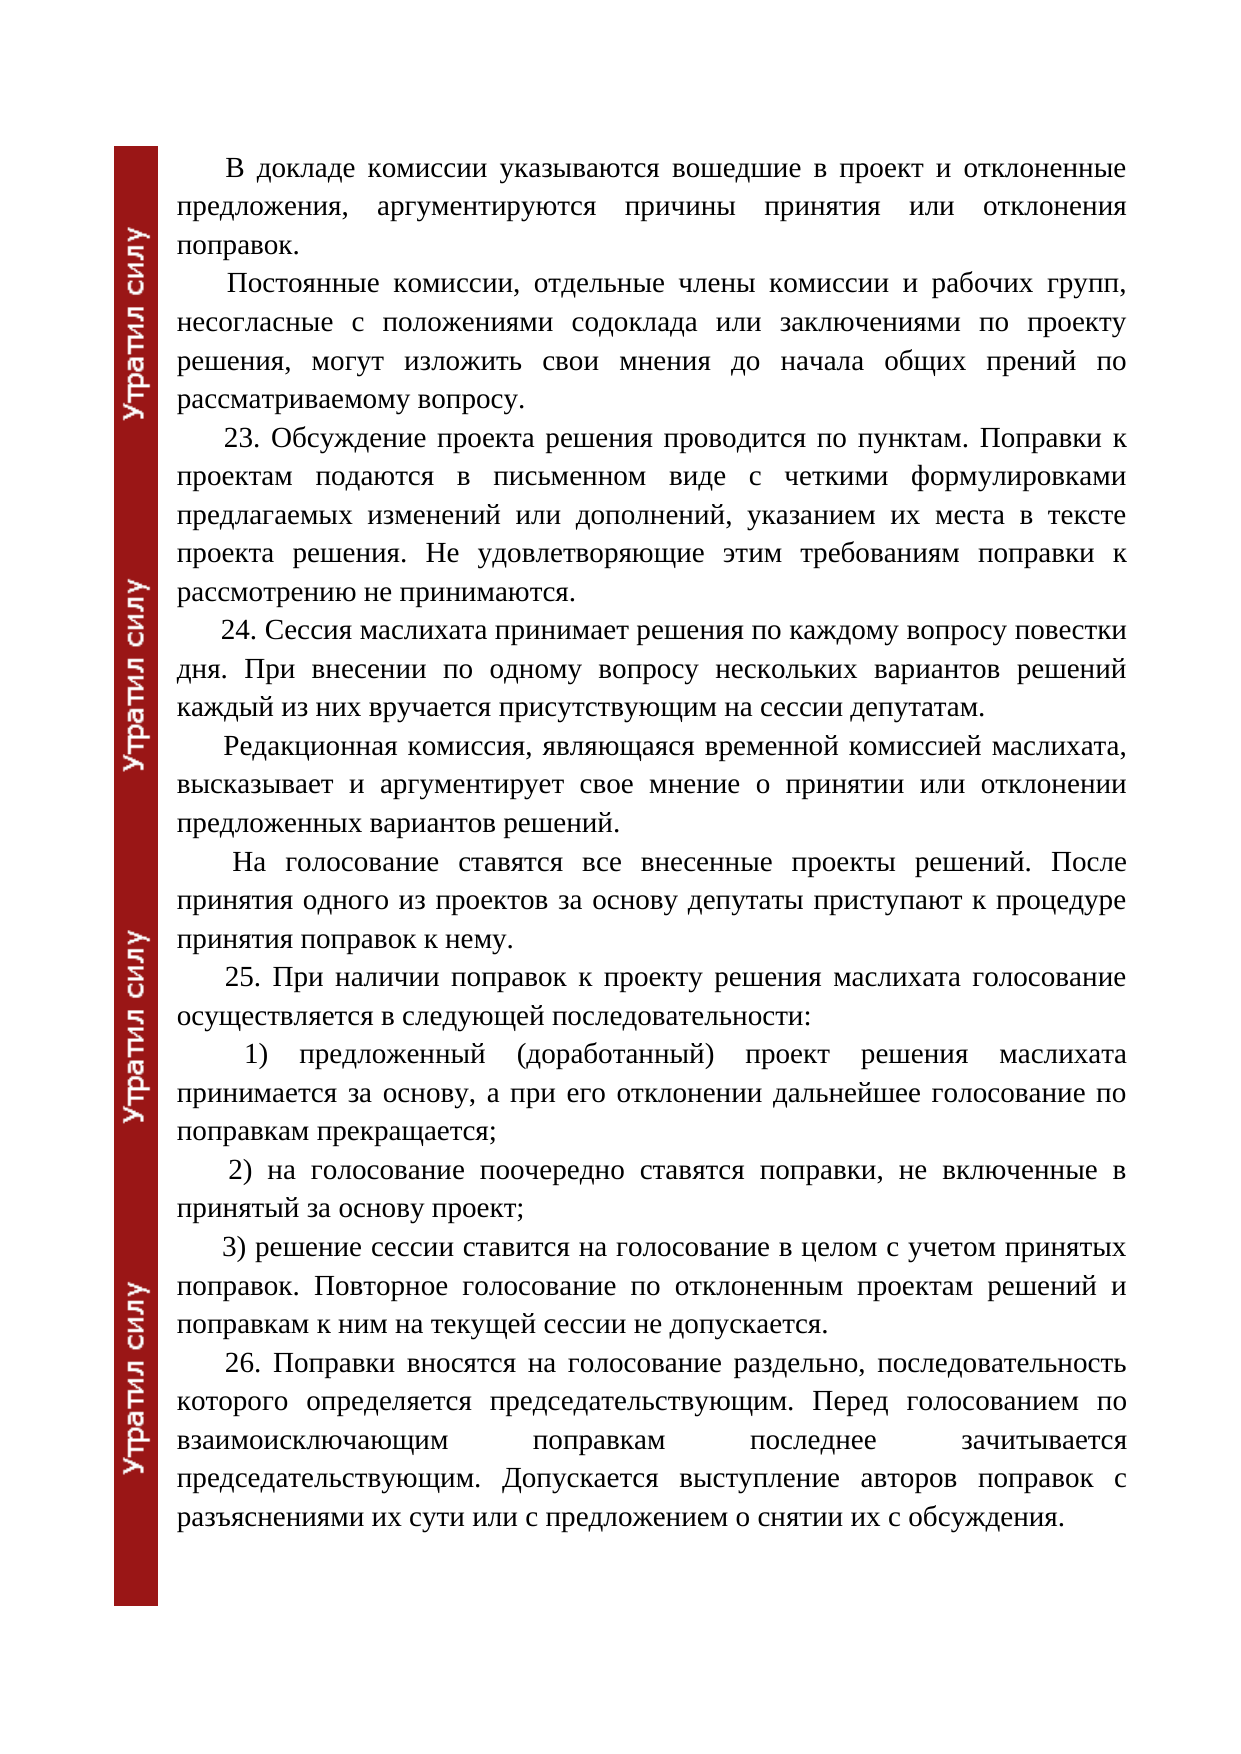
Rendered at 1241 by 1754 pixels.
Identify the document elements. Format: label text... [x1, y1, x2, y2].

picture [114, 723, 158, 728]
picture [114, 607, 158, 612]
picture [114, 839, 158, 844]
picture [114, 1224, 158, 1229]
picture [114, 261, 158, 266]
picture [114, 1532, 158, 1606]
text 1) предложенный (доработанный) проект решения маслихата принимается за основу, а при его отклонении дальнейшее голосование по поправкам прекращается; [112, 1036, 1128, 1147]
text Редакционная комиссия, являющаяся временной комиссией маслихата, высказывает и аргументирует свое мнение о принятии или отклонении предложенных вариантов решений. [112, 728, 1128, 839]
picture [114, 1340, 158, 1345]
text 3) решение сессии ставится на голосование в целом с учетом принятых поправок. Повторное голосование по отклоненным проектам решений и поправкам к ним на текущей сессии не допускается. [112, 1229, 1128, 1340]
picture [114, 1147, 158, 1152]
text 24. Сессия маслихата принимает решения по каждому вопросу повестки дня. При внесении по одному вопросу нескольких вариантов решений каждый из них вручается присутствующим на сессии депутатам. [112, 612, 1128, 723]
text 23. Обсуждение проекта решения проводится по пунктам. Поправки к проектам подаются в письменном виде с четкими формулировками предлагаемых изменений или дополнений, указанием их места в тексте проекта решения. Не удовлетворяющие этим требованиям поправки к рассмотрению не принимаются. [112, 420, 1128, 607]
text На голосование ставятся все внесенные проекты решений. После принятия одного из проектов за основу депутаты приступают к процедуре принятия поправок к нему. [112, 844, 1128, 954]
text Постоянные комиссии, отдельные члены комиссии и рабочих групп, несогласные с положениями содоклада или заключениями по проекту решения, могут изложить свои мнения до начала общих прений по рассматриваемому вопросу. [112, 266, 1128, 415]
text В докладе комиссии указываются вошедшие в проект и отклоненные предложения, аргументируются причины принятия или отклонения поправок. [112, 150, 1128, 261]
picture [114, 954, 158, 959]
picture [114, 415, 158, 420]
picture [114, 1031, 158, 1036]
picture [114, 146, 158, 150]
text 26. Поправки вносятся на голосование раздельно, последовательность которого определяется председательствующим. Перед голосованием по взаимоисключающим поправкам последнее зачитывается председательствующим. Допускается выступление авторов поправок с разъяснениями их сути или с предложением о снятии их с обсуждения. [112, 1345, 1128, 1532]
text 2) на голосование поочередно ставятся поправки, не включенные в принятый за основу проект; [112, 1152, 1128, 1224]
text 25. При наличии поправок к проекту решения маслихата голосование осуществляется в следующей последовательности: [112, 959, 1128, 1031]
